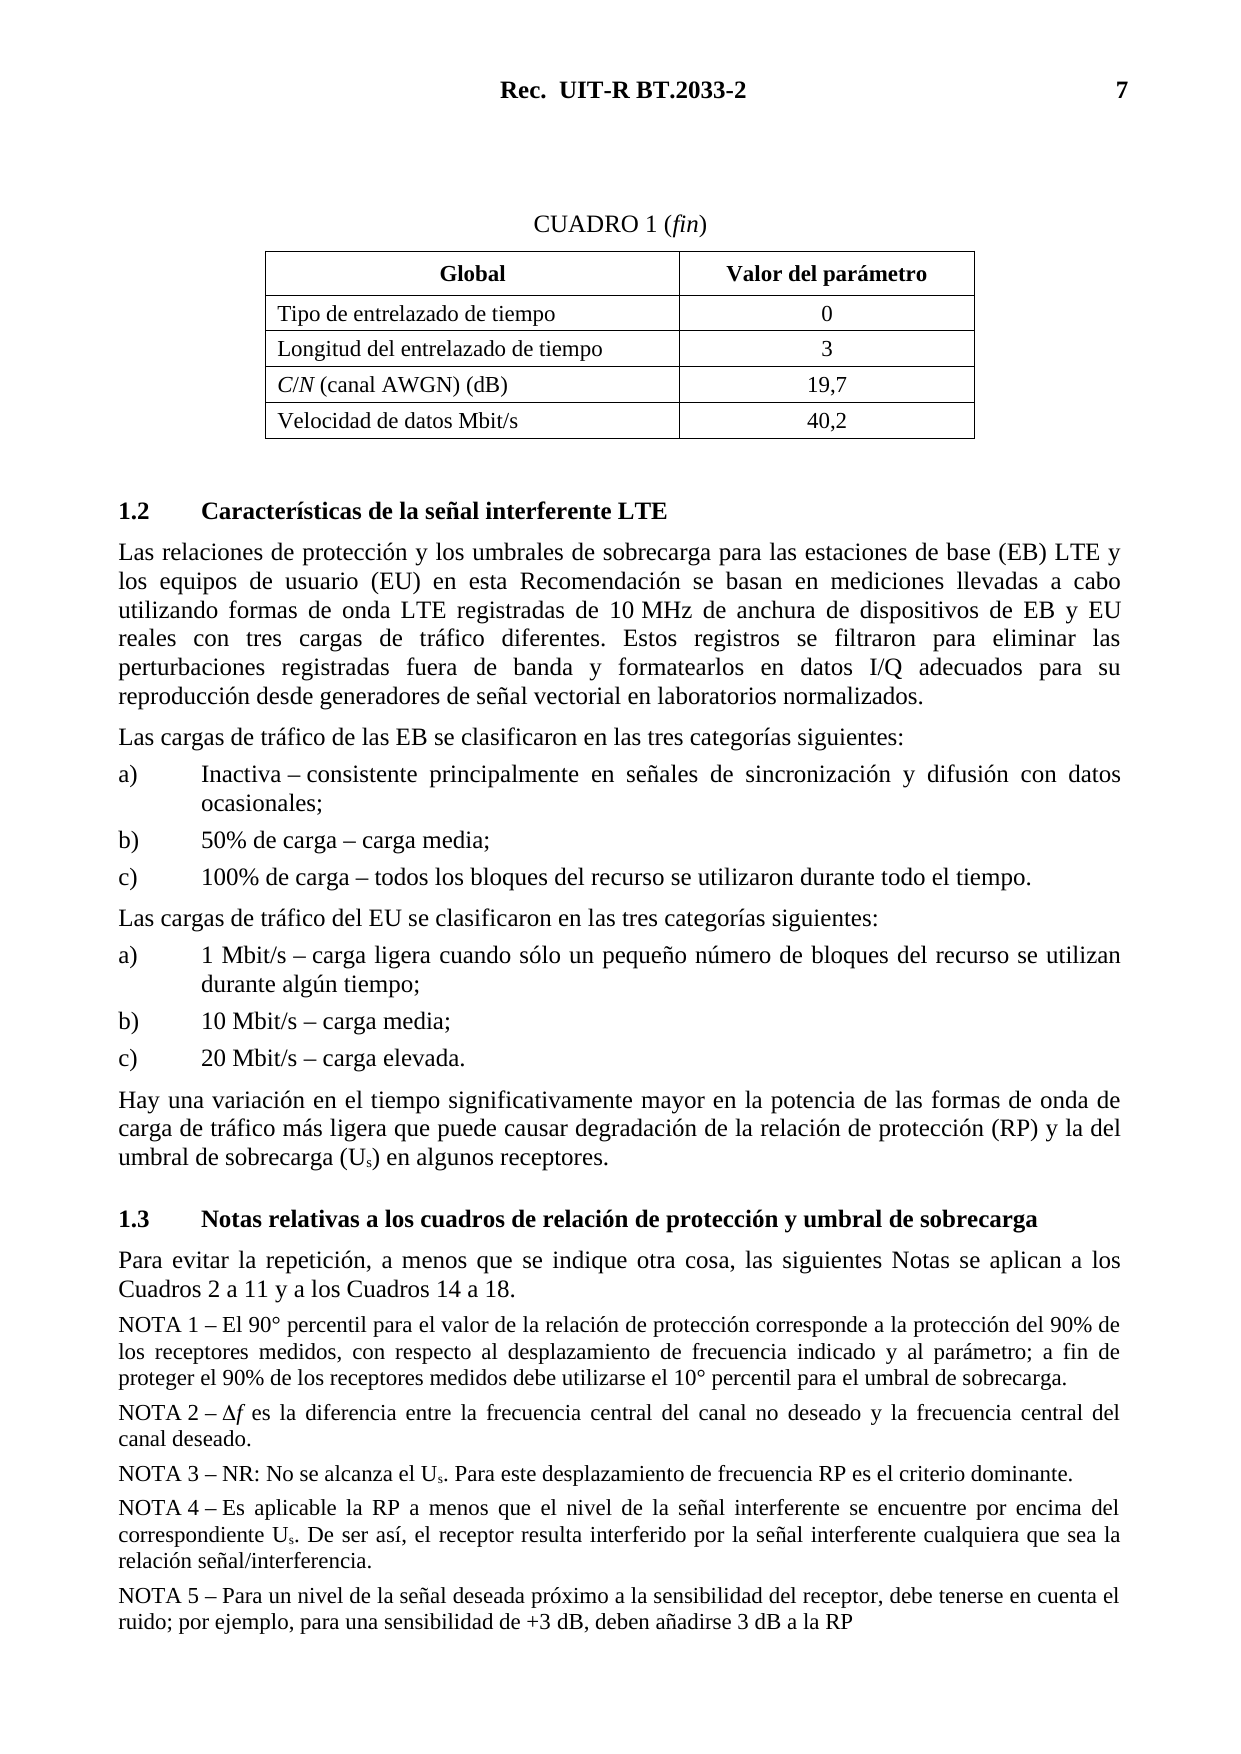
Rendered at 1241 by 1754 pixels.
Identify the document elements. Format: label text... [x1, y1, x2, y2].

text Para evitar la repetición, a menos que se indique otra cosa, las siguientes Notas se aplican a los Cuadros 2 a 11 y a los Cuadros 14 a 18. [118, 1246, 1122, 1303]
subtitle 1.3 Notas relativas a los cuadros de relación de protección y umbral de sobrecarga [118, 1204, 1122, 1233]
text Las cargas de tráfico de las EB se clasificaron en las tres categorías siguientes: [118, 722, 1122, 751]
text b) 10 Mbit/s – carga media; [118, 1006, 1122, 1035]
text a) Inactiva – consistente principalmente en señales de sincronización y difusión con datos ocasionales; [118, 759, 1122, 817]
table_cell 0 [680, 296, 974, 330]
table_cell Longitud del entrelazado de tiempo [266, 331, 679, 366]
text Las relaciones de protección y los umbrales de sobrecarga para las estaciones de base (EB) LTE y los equipos de usuario (EU) en esta Recomendación se basan en mediciones llevadas a cabo utilizando formas de onda LTE registradas de 10 MHz de anchura de dispositivos de EB y EU reales con tres cargas de tráfico diferentes. Estos registros se filtraron para eliminar las perturbaciones registradas fuera de banda y formatearlos en datos I/Q adecuados para su reproducción desde generadores de señal vectorial en laboratorios normalizados. [118, 537, 1122, 710]
text NOTA 4 – Es aplicable la RP a menos que el nivel de la señal interferente se encuentre por encima del correspondiente Us. De ser así, el receptor resulta interferido por la señal interferente cualquiera que sea la relación señal/interferencia. [118, 1494, 1122, 1573]
table_cell 3 [680, 331, 974, 366]
text c) 20 Mbit/s – carga elevada. [118, 1043, 1122, 1072]
table_cell C/N (canal AWGN) (dB) [266, 367, 679, 402]
table_cell Tipo de entrelazado de tiempo [266, 296, 679, 330]
text c) 100% de carga – todos los bloques del recurso se utilizaron durante todo el tiempo. [118, 862, 1122, 891]
table_cell 19,7 [680, 367, 974, 402]
table_header Global [266, 252, 679, 294]
text NOTA 3 – NR: No se alcanza el Us. Para este desplazamiento de frecuencia RP es el criterio dominante. [118, 1460, 1122, 1486]
text Las cargas de tráfico del EU se clasificaron en las tres categorías siguientes: [118, 903, 1122, 932]
subtitle 1.2 Características de la señal interferente LTE [118, 496, 1122, 525]
table_header Valor del parámetro [680, 252, 974, 294]
text CUADRO 1 (fin) [118, 209, 1122, 238]
text NOTA 2 – f es la diferencia entre la frecuencia central del canal no deseado y la frecuencia central del canal deseado. [118, 1399, 1122, 1451]
text a) 1 Mbit/s – carga ligera cuando sólo un pequeño número de bloques del recurso se utilizan durante algún tiempo; [118, 941, 1122, 998]
text b) 50% de carga – carga media; [118, 825, 1122, 854]
text NOTA 5 – Para un nivel de la señal deseada próximo a la sensibilidad del receptor, debe tenerse en cuenta el ruido; por ejemplo, para una sensibilidad de +3 dB, deben añadirse 3 dB a la RP [118, 1582, 1122, 1634]
table_cell 40,2 [680, 403, 974, 437]
text NOTA 1 – El 90° percentil para el valor de la relación de protección corresponde a la protección del 90% de los receptores medidos, con respecto al desplazamiento de frecuencia indicado y al parámetro; a fin de proteger el 90% de los receptores medidos debe utilizarse el 10° percentil para el umbral de sobrecarga. [118, 1311, 1122, 1390]
table_cell Velocidad de datos Mbit/s [266, 403, 679, 437]
text Hay una variación en el tiempo significativamente mayor en la potencia de las formas de onda de carga de tráfico más ligera que puede causar degradación de la relación de protección (RP) y la del umbral de sobrecarga (Us) en algunos receptores. [118, 1085, 1122, 1171]
